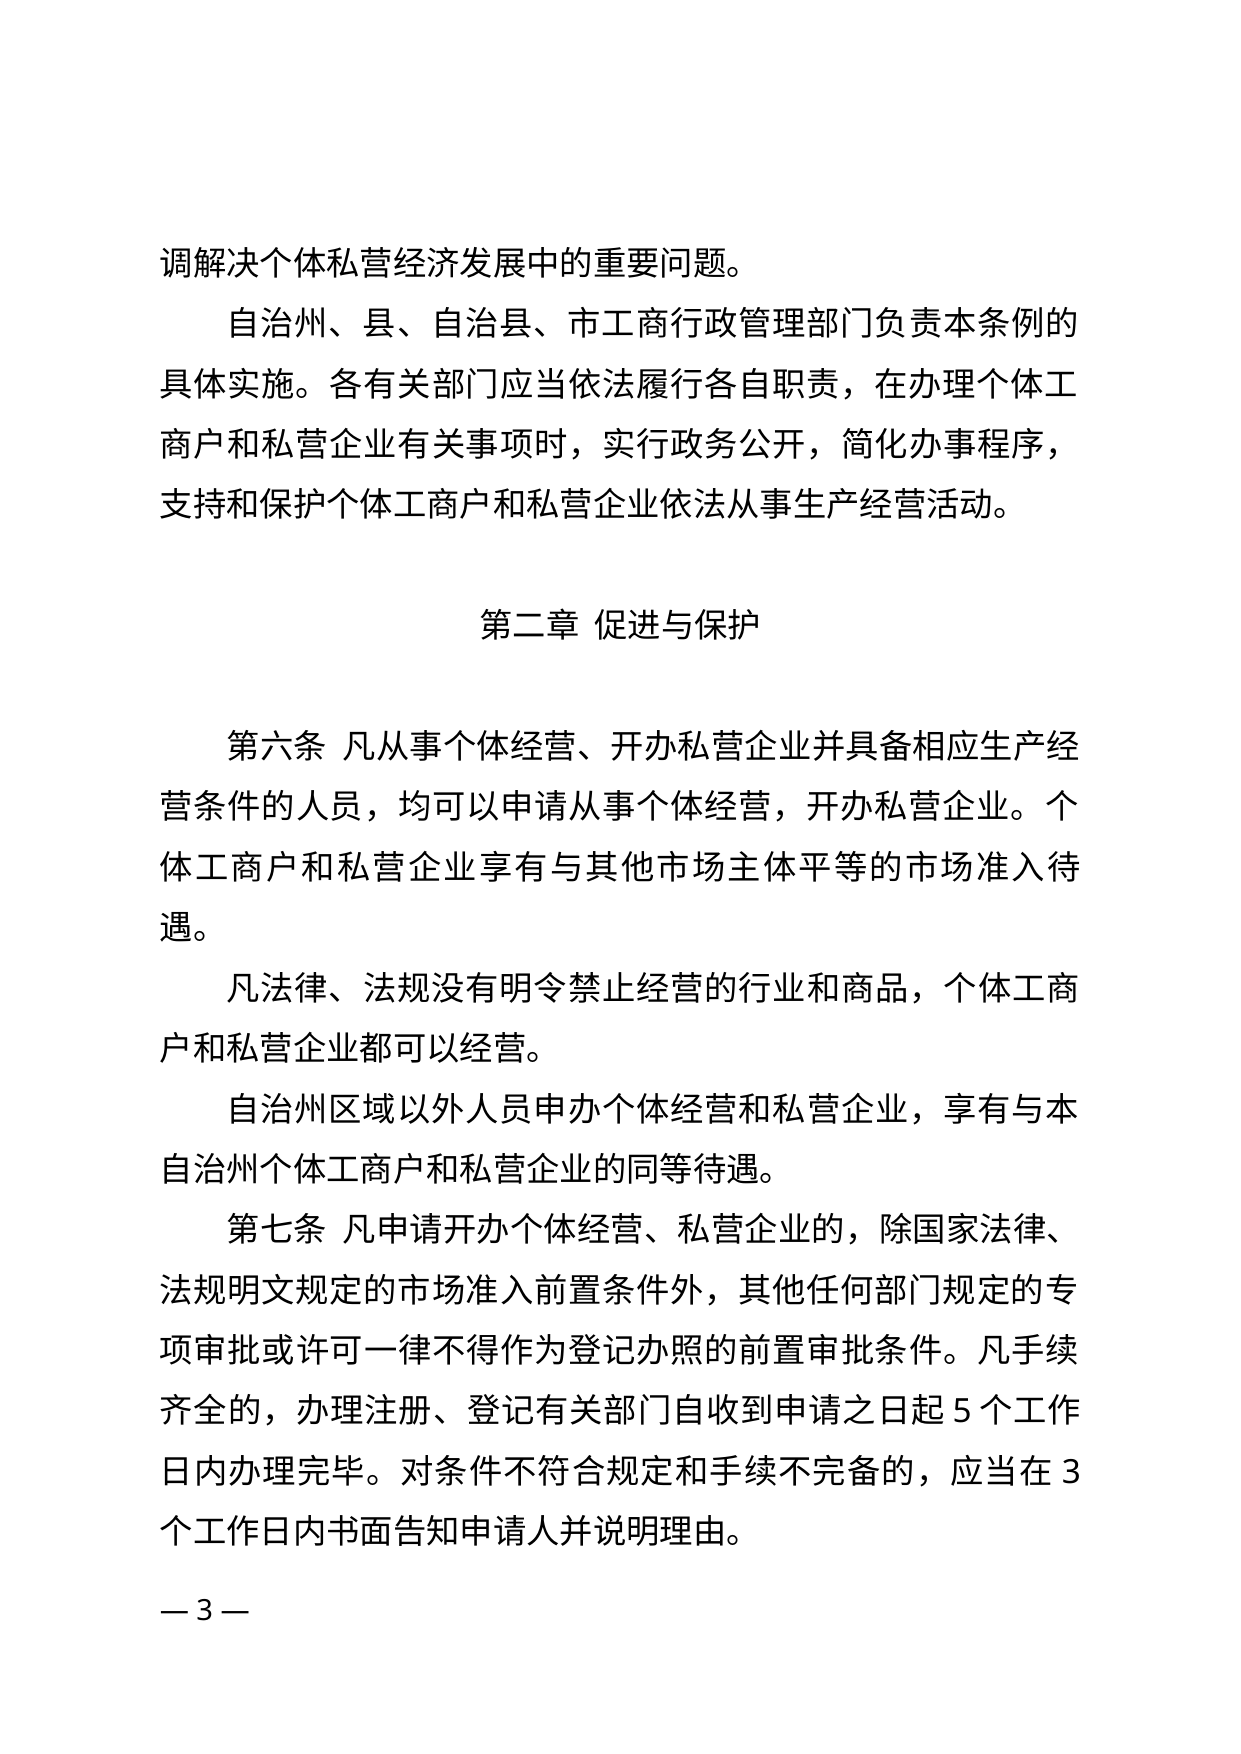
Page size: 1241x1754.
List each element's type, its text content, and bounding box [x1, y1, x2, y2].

text 自治州、县、自治县、市工商行政管理部门负责本条例的具体实施。各有关部门应当依法履行各自职责，在办理个体工商户和私营企业有关事项时，实行政务公开，简化办事程序，支持和保护个体工商户和私营企业依法从事生产经营活动。 [159, 285, 1081, 526]
text 自治州区域以外人员申办个体经营和私营企业，享有与本自治州个体工商户和私营企业的同等待遇。 [159, 1070, 1081, 1191]
text 第二章 促进与保护 [159, 587, 1081, 647]
text 第七条 凡申请开办个体经营、私营企业的，除国家法律、法规明文规定的市场准入前置条件外，其他任何部门规定的专项审批或许可一律不得作为登记办照的前置审批条件。凡手续齐全的，办理注册、登记有关部门自收到申请之日起5个工作日内办理完毕。对条件不符合规定和手续不完备的，应当在3个工作日内书面告知申请人并说明理由。 [159, 1191, 1081, 1553]
text 第六条 凡从事个体经营、开办私营企业并具备相应生产经营条件的人员，均可以申请从事个体经营，开办私营企业。个体工商户和私营企业享有与其他市场主体平等的市场准入待遇。 [159, 708, 1081, 949]
text 凡法律、法规没有明令禁止经营的行业和商品，个体工商户和私营企业都可以经营。 [159, 949, 1081, 1070]
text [159, 224, 1081, 285]
